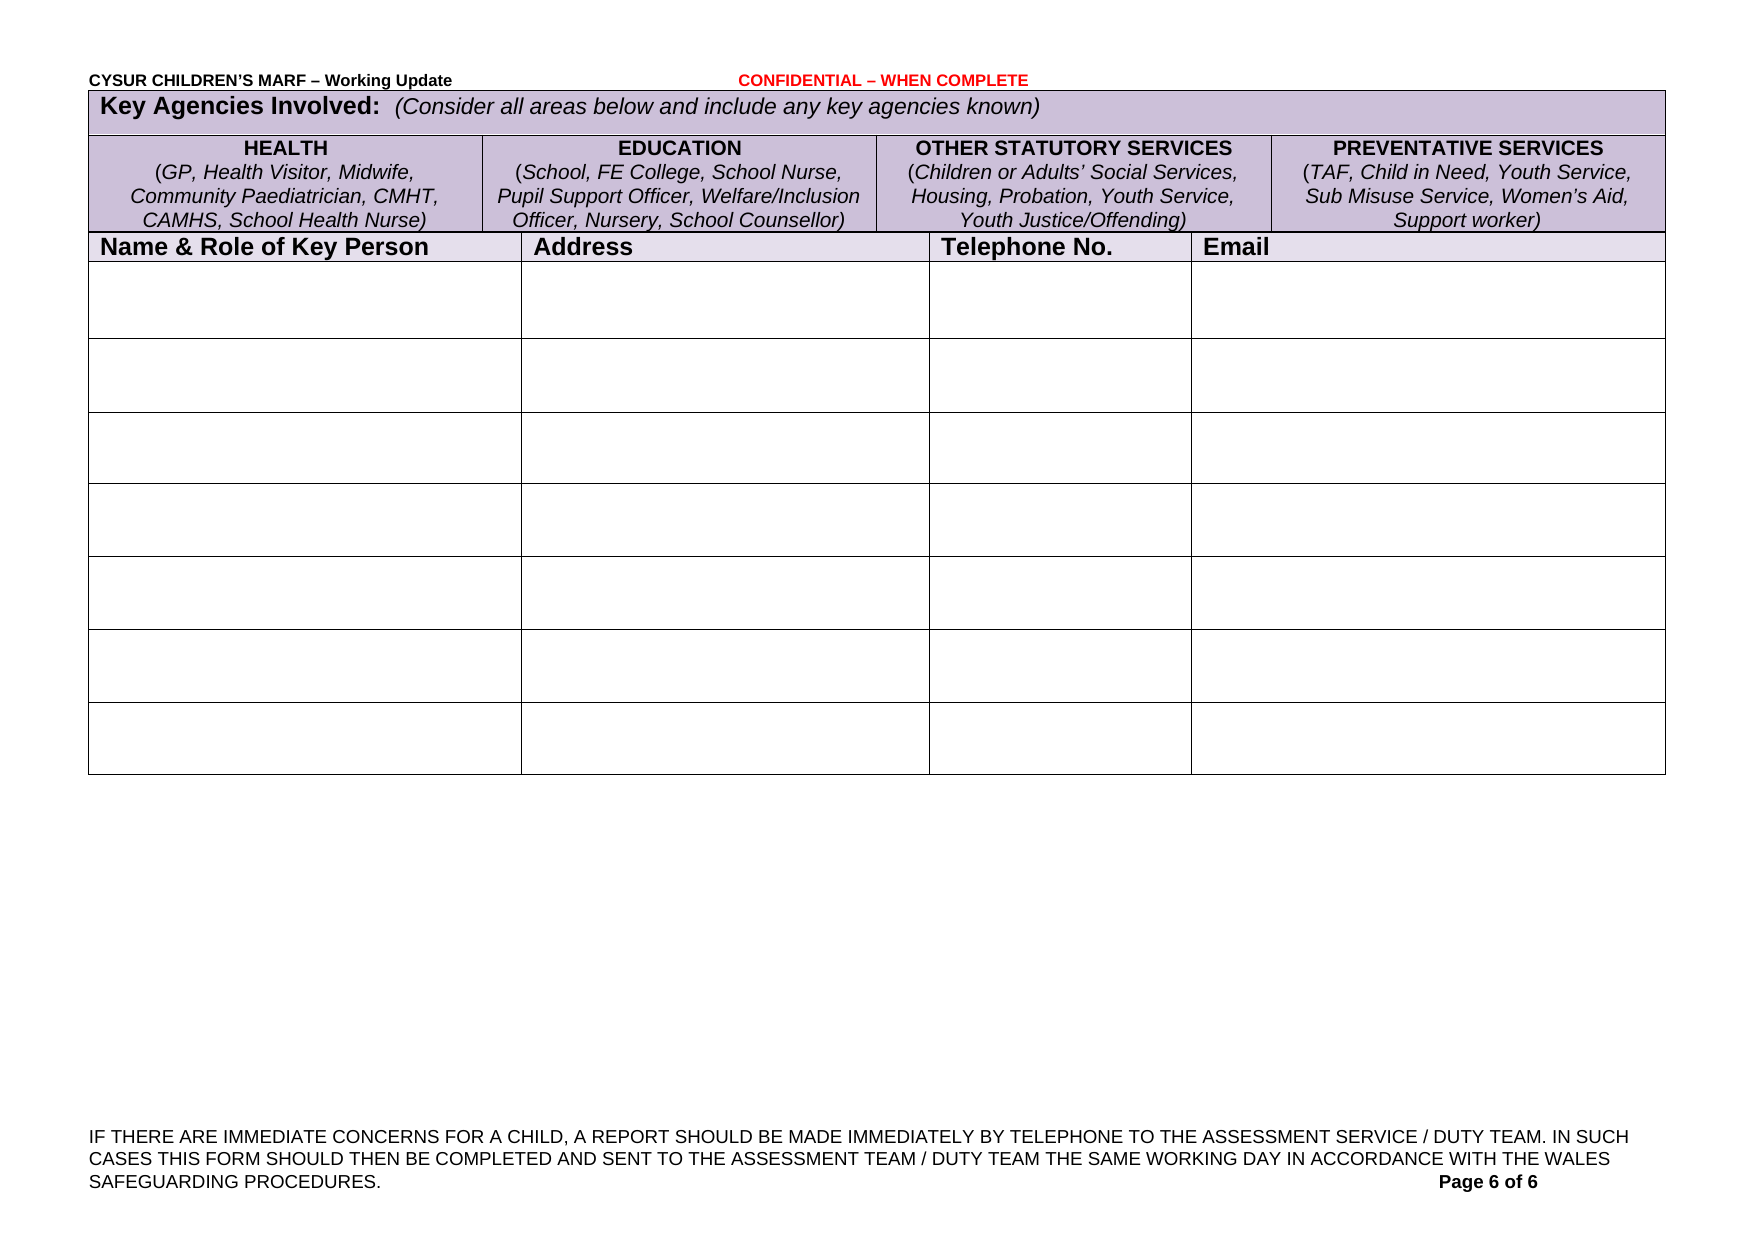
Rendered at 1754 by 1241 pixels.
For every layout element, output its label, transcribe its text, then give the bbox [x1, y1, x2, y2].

table_cell [522, 413, 929, 483]
table_cell [1192, 413, 1665, 483]
table_cell [89, 484, 521, 556]
table_cell [1192, 630, 1665, 702]
table_cell [930, 630, 1191, 702]
table_cell [89, 262, 521, 337]
table_cell [930, 262, 1191, 337]
table_cell HEALTH (GP, Health Visitor, Midwife, Community Paediatrician, CMHT, CAMHS, School Health Nurse) [89, 136, 482, 231]
table_cell [522, 339, 929, 412]
table_header Key Agencies Involved: (Consider all areas below and include any key agencies known) [89, 91, 1665, 134]
table_cell [522, 703, 929, 774]
table_cell Email [1192, 233, 1665, 261]
table_cell [1192, 484, 1665, 556]
table_cell [522, 557, 929, 629]
table_cell [930, 339, 1191, 412]
table_cell [930, 413, 1191, 483]
table_cell Address [522, 233, 929, 261]
table_cell [1192, 339, 1665, 412]
table_cell EDUCATION (School, FE College, School Nurse, Pupil Support Officer, Welfare/Inclusion Officer, Nursery, School Counsellor) [483, 136, 876, 231]
table_cell Telephone No. [930, 233, 1191, 261]
table_cell [522, 484, 929, 556]
table_cell [930, 557, 1191, 629]
table_cell Name & Role of Key Person [89, 233, 521, 261]
table_cell [522, 630, 929, 702]
table_cell [89, 630, 521, 702]
table_cell [89, 339, 521, 412]
table_cell [522, 262, 929, 337]
table_cell [89, 557, 521, 629]
table_cell [1192, 557, 1665, 629]
table_cell [1192, 262, 1665, 337]
table_cell OTHER STATUTORY SERVICES (Children or Adults’ Social Services, Housing, Probation, Youth Service, Youth Justice/Offending) [877, 136, 1271, 231]
table_cell [930, 703, 1191, 774]
table_cell [930, 484, 1191, 556]
table_cell PREVENTATIVE SERVICES (TAF, Child in Need, Youth Service, Sub Misuse Service, Women’s Aid, Support worker) [1272, 136, 1665, 231]
table_cell [89, 413, 521, 483]
table_cell [1192, 703, 1665, 774]
table_cell [89, 703, 521, 774]
